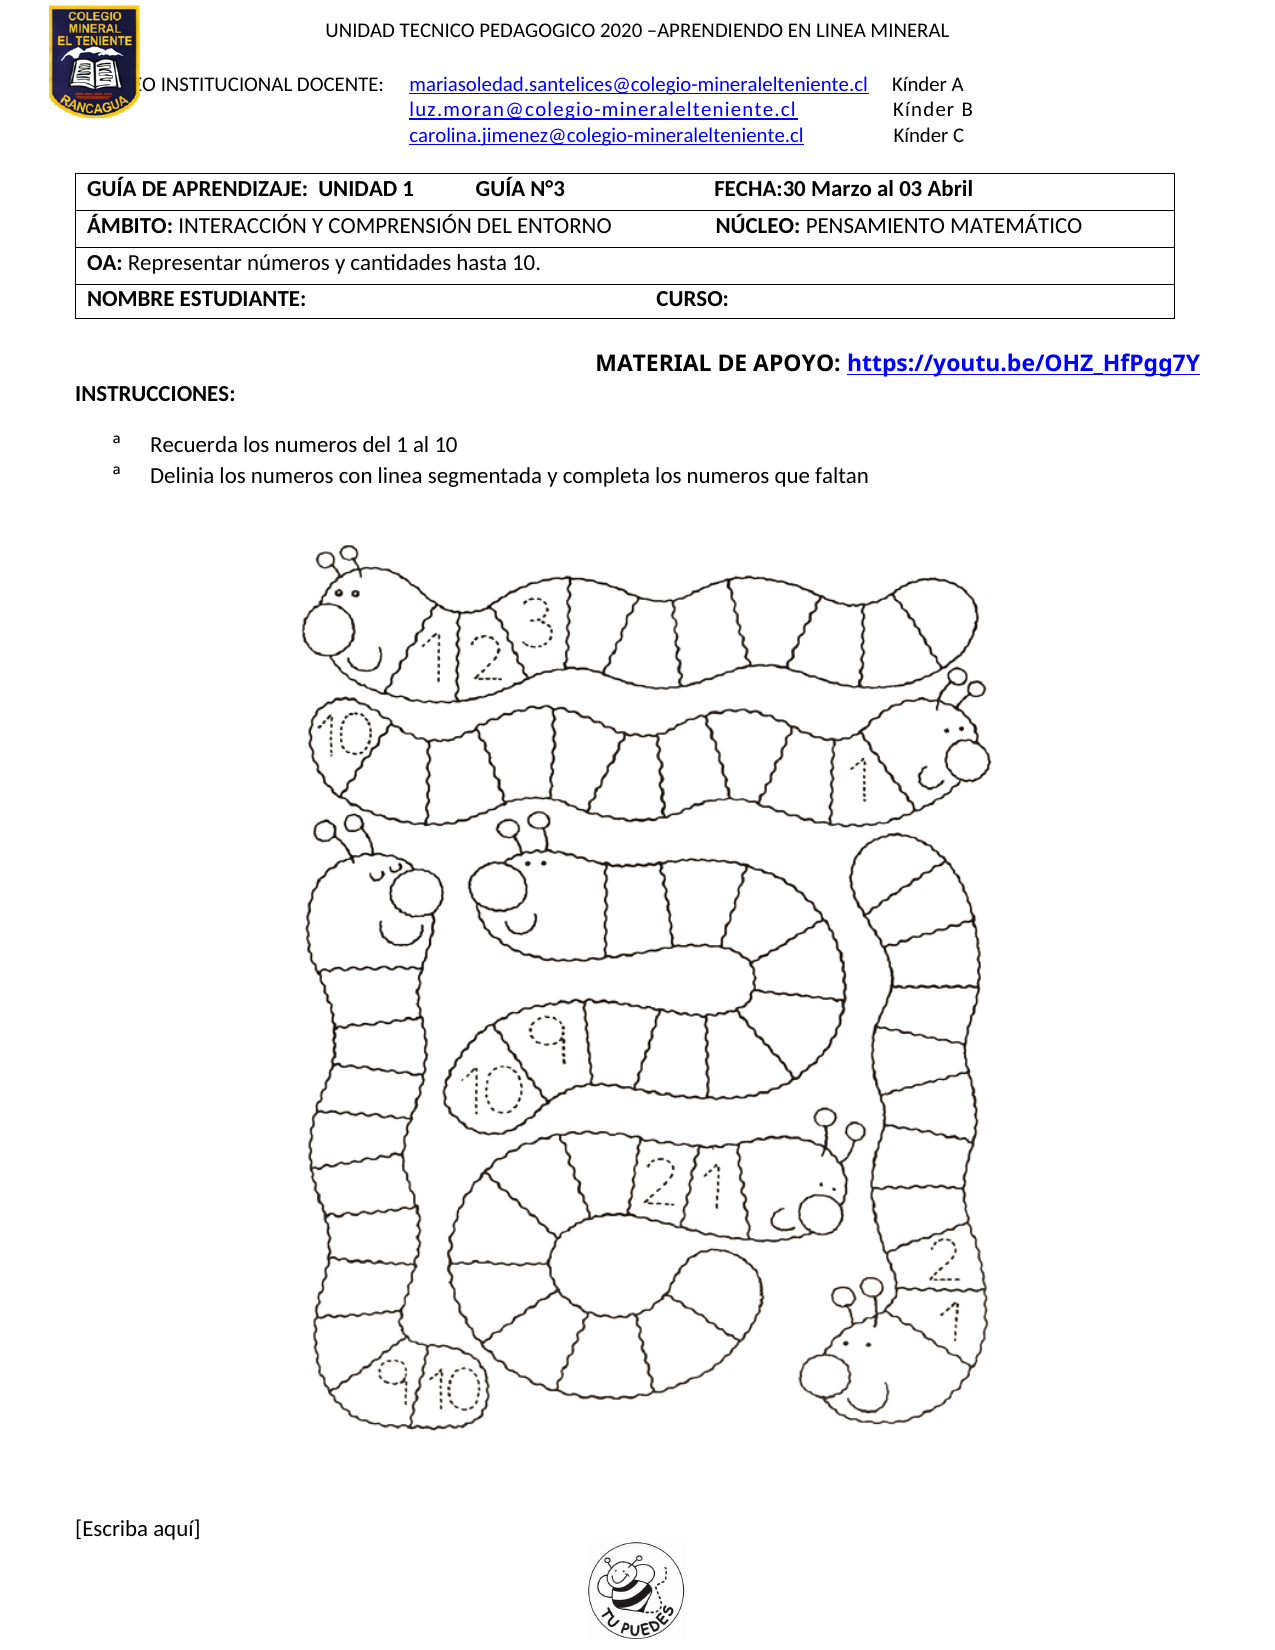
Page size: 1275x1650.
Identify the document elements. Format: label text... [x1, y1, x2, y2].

list Recuerda los numeros del 1 al 10 [112, 427, 1200, 459]
table_cell ÁMBITO: INTERACCIÓN Y COMPRENSIÓN DEL ENTORNO NÚCLEO: PENSAMIENTO MATEMÁTICO [76, 211, 1174, 247]
text MATERIAL DE APOYO: https://youtu.be/OHZ_HfPgg7Y [75, 347, 1200, 379]
table_cell OA: Representar números y cantidades hasta 10. [76, 248, 1174, 283]
table_cell NOMBRE ESTUDIANTE: CURSO: [76, 285, 1174, 318]
table_header GUÍA DE APRENDIZAJE: UNIDAD 1 GUÍA N°3 FECHA:30 Marzo al 03 Abril [76, 174, 1174, 210]
picture [277, 538, 998, 1440]
picture [588, 1542, 687, 1639]
picture [45, 0, 142, 119]
text INSTRUCCIONES: [75, 379, 1200, 407]
list Delinia los numeros con linea segmentada y completa los numeros que faltan [112, 459, 1200, 490]
